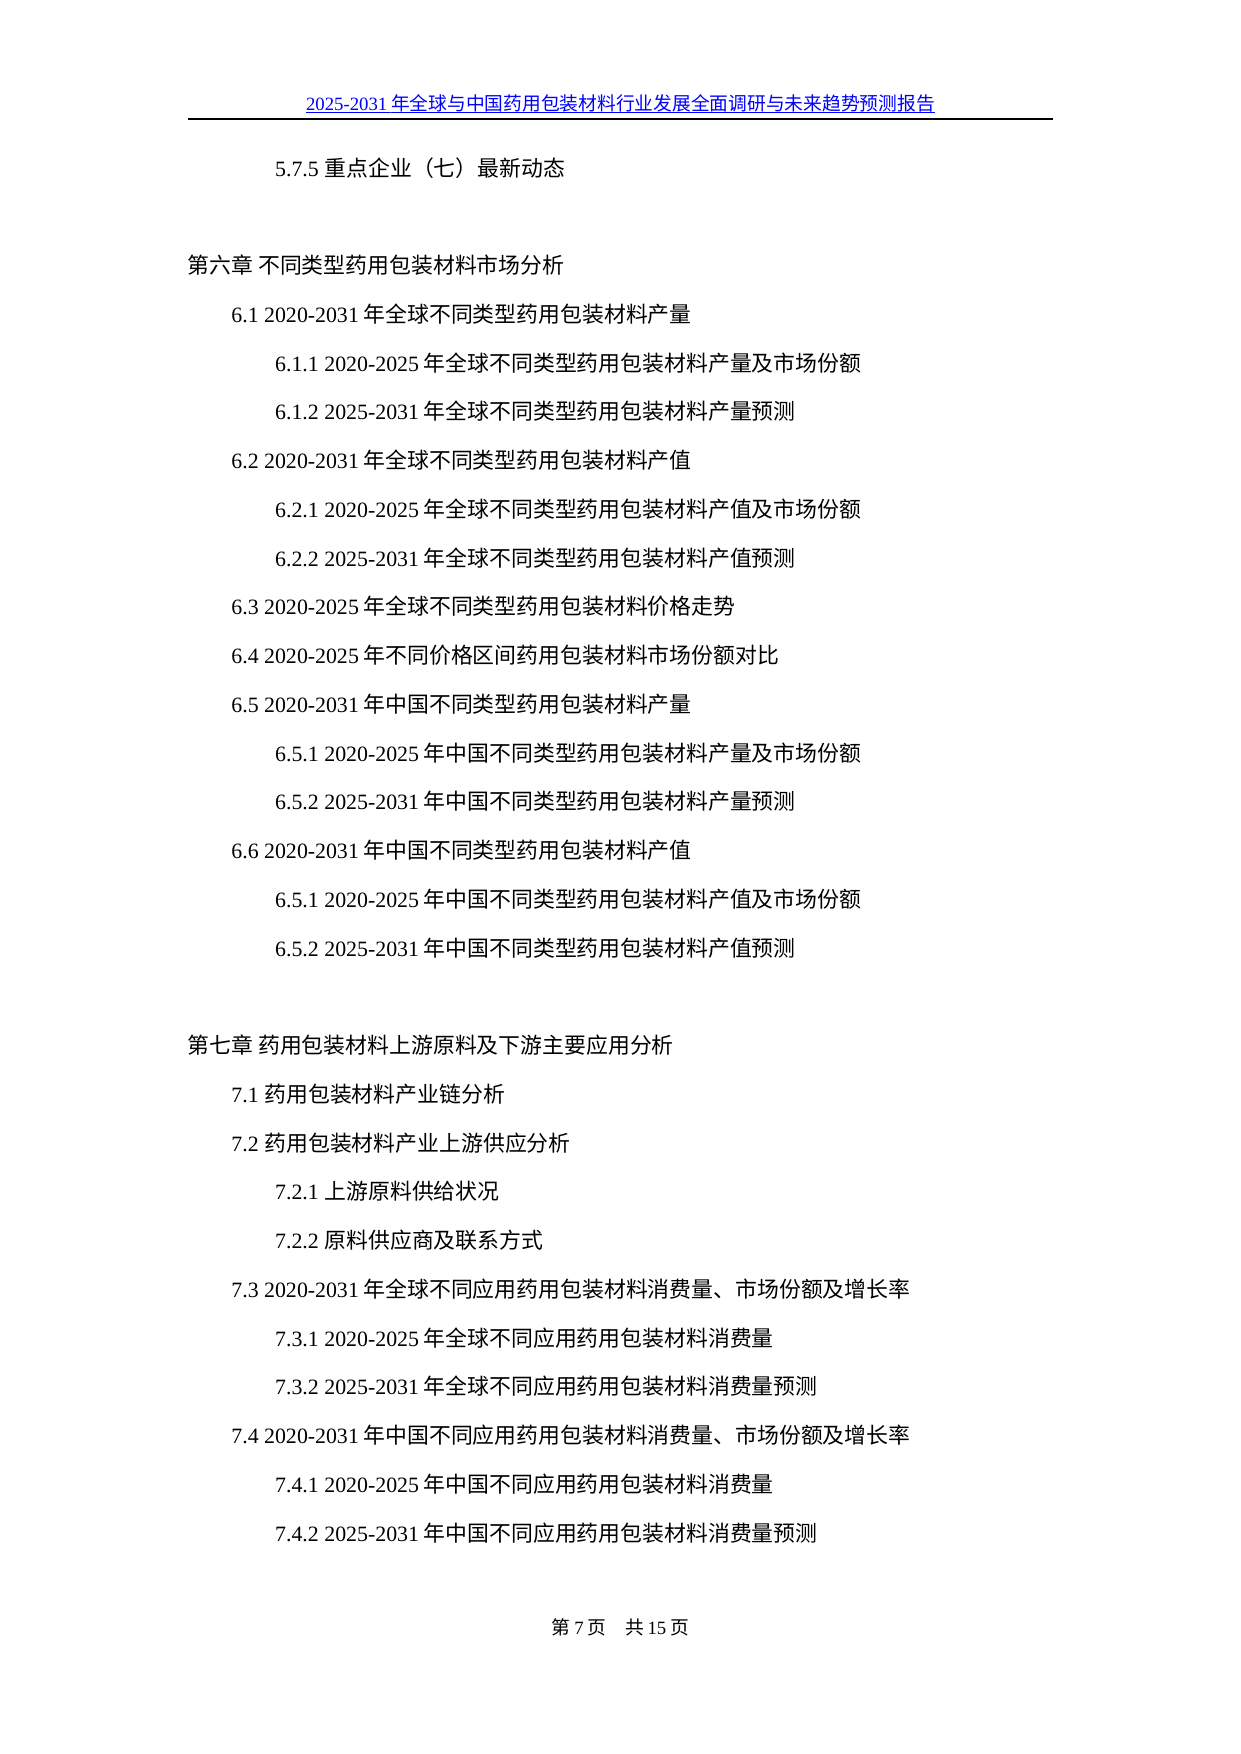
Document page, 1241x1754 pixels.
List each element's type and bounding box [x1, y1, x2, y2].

text [187, 150, 1053, 1548]
